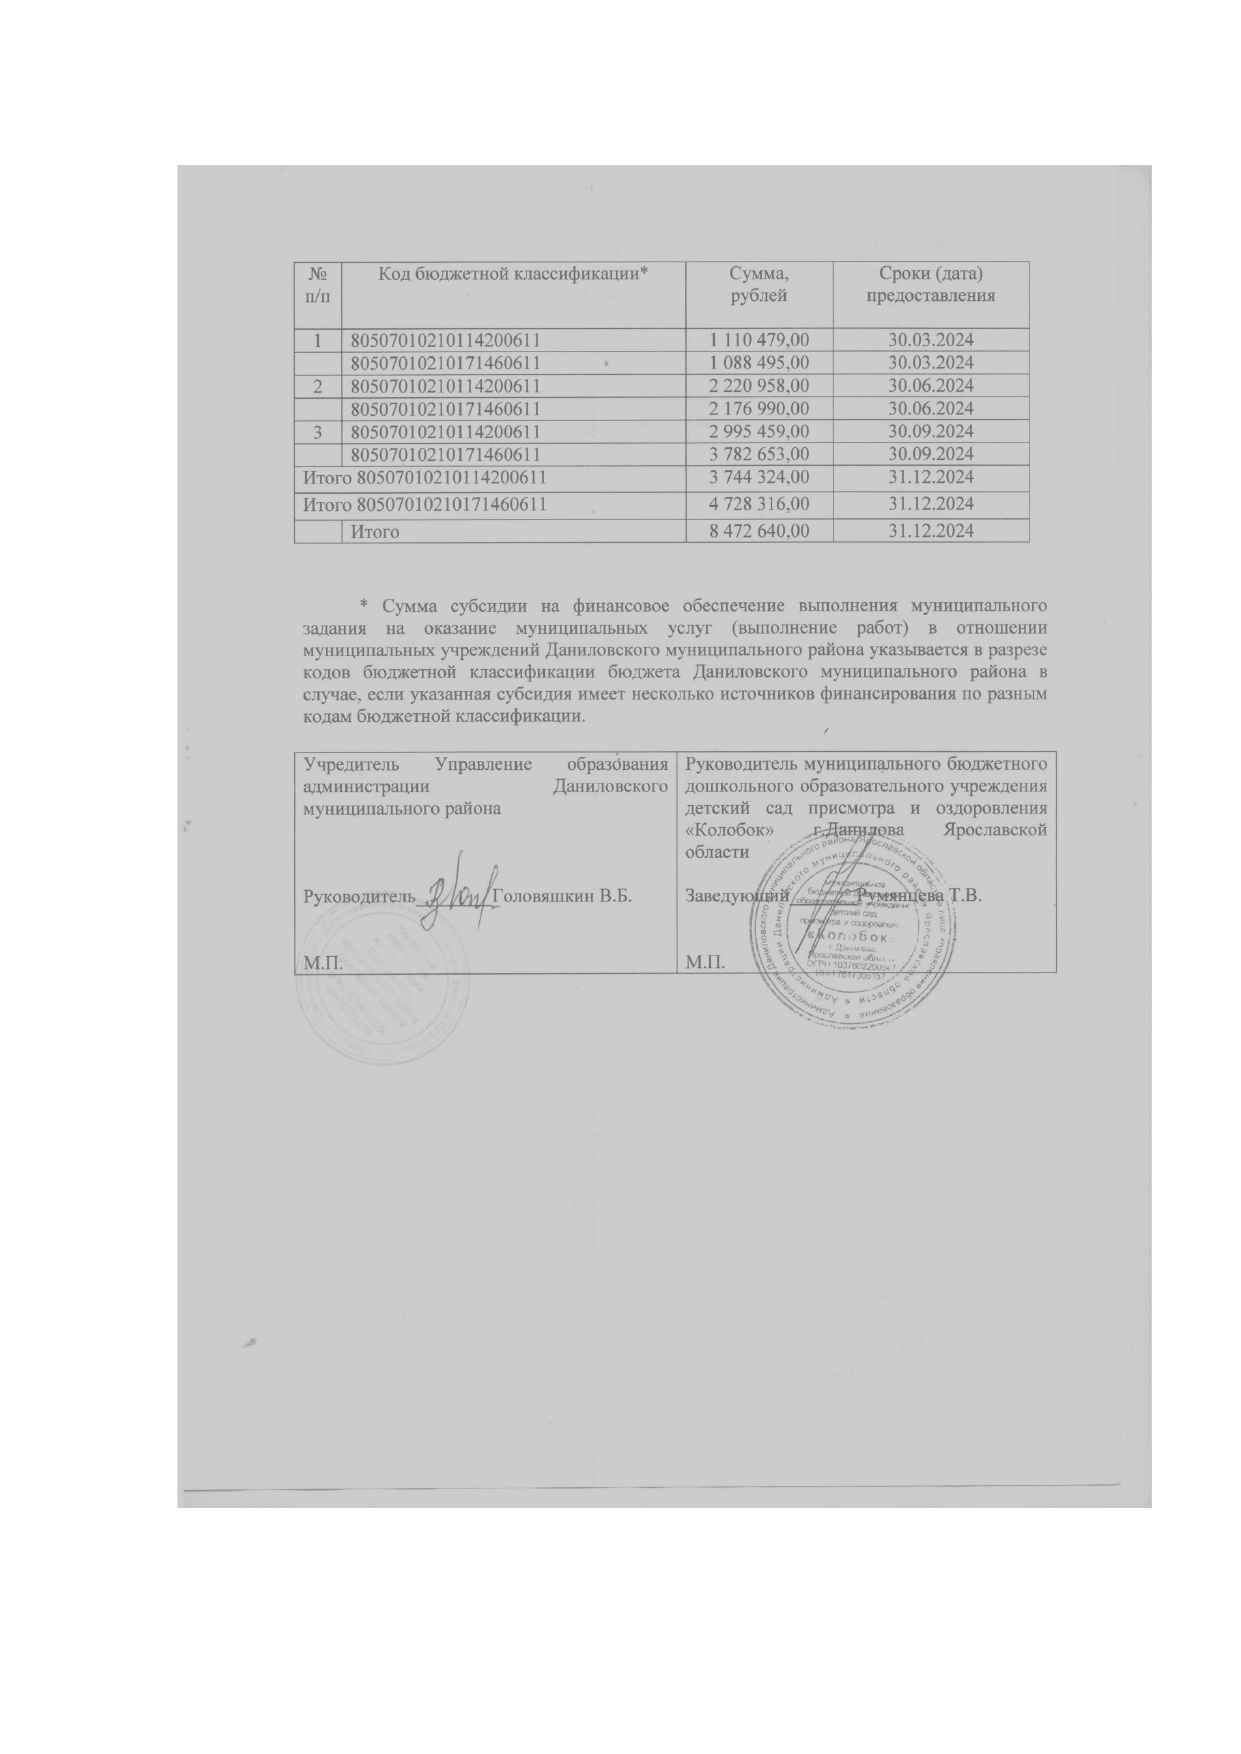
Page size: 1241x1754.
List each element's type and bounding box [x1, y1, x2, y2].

picture [177, 165, 1152, 1508]
